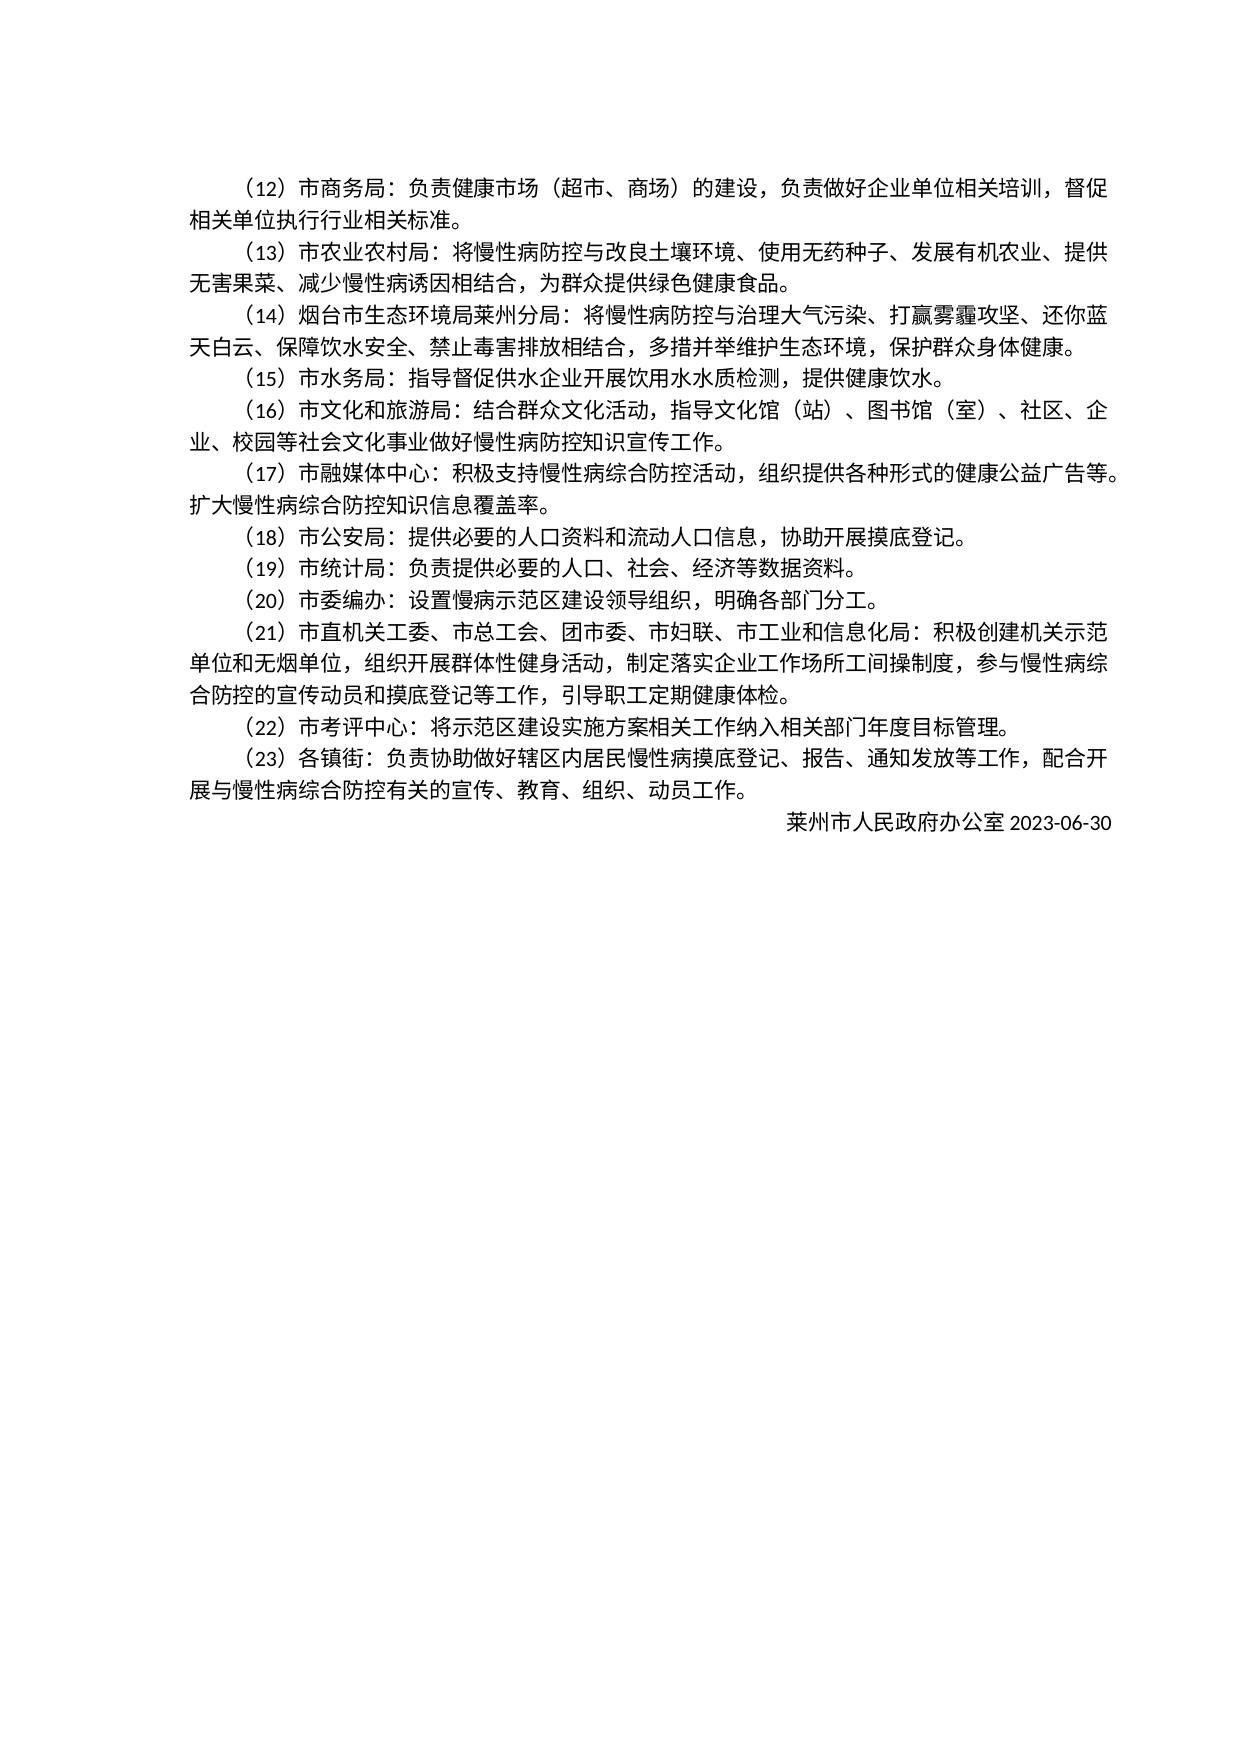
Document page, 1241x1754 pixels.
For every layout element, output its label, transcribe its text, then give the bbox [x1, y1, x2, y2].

text （21）市直机关工委、市总工会、团市委、市妇联、市工业和信息化局：积极创建机关示范单位和无烟单位，组织开展群体性健身活动，制定落实企业工作场所工间操制度，参与慢性病综合防控的宣传动员和摸底登记等工作，引导职工定期健康体检。 [189, 614, 1111, 709]
text （20）市委编办：设置慢病示范区建设领导组织，明确各部门分工。 [189, 583, 1111, 614]
text （12）市商务局：负责健康市场（超市、商场）的建设，负责做好企业单位相关培训，督促相关单位执行行业相关标准。 [189, 171, 1111, 234]
text （23）各镇街：负责协助做好辖区内居民慢性病摸底登记、报告、通知发放等工作，配合开展与慢性病综合防控有关的宣传、教育、组织、动员工作。 [189, 741, 1111, 804]
text （18）市公安局：提供必要的人口资料和流动人口信息，协助开展摸底登记。 [189, 519, 1111, 551]
text （16）市文化和旅游局：结合群众文化活动，指导文化馆（站）、图书馆（室）、社区、企业、校园等社会文化事业做好慢性病防控知识宣传工作。 [189, 393, 1111, 456]
text （22）市考评中心：将示范区建设实施方案相关工作纳入相关部门年度目标管理。 [189, 709, 1111, 741]
text （14）烟台市生态环境局莱州分局：将慢性病防控与治理大气污染、打赢雾霾攻坚、还你蓝天白云、保障饮水安全、禁止毒害排放相结合，多措并举维护生态环境，保护群众身体健康。 [189, 298, 1111, 361]
text （19）市统计局：负责提供必要的人口、社会、经济等数据资料。 [189, 551, 1111, 583]
text （15）市水务局：指导督促供水企业开展饮用水水质检测，提供健康饮水。 [189, 361, 1111, 393]
text （13）市农业农村局：将慢性病防控与改良土壤环境、使用无药种子、发展有机农业、提供无害果菜、减少慢性病诱因相结合，为群众提供绿色健康食品。 [189, 234, 1111, 298]
text （17）市融媒体中心：积极支持慢性病综合防控活动，组织提供各种形式的健康公益广告等。扩大慢性病综合防控知识信息覆盖率。 [189, 456, 1111, 519]
text 莱州市人民政府办公室2023-06-30 [189, 804, 1111, 836]
